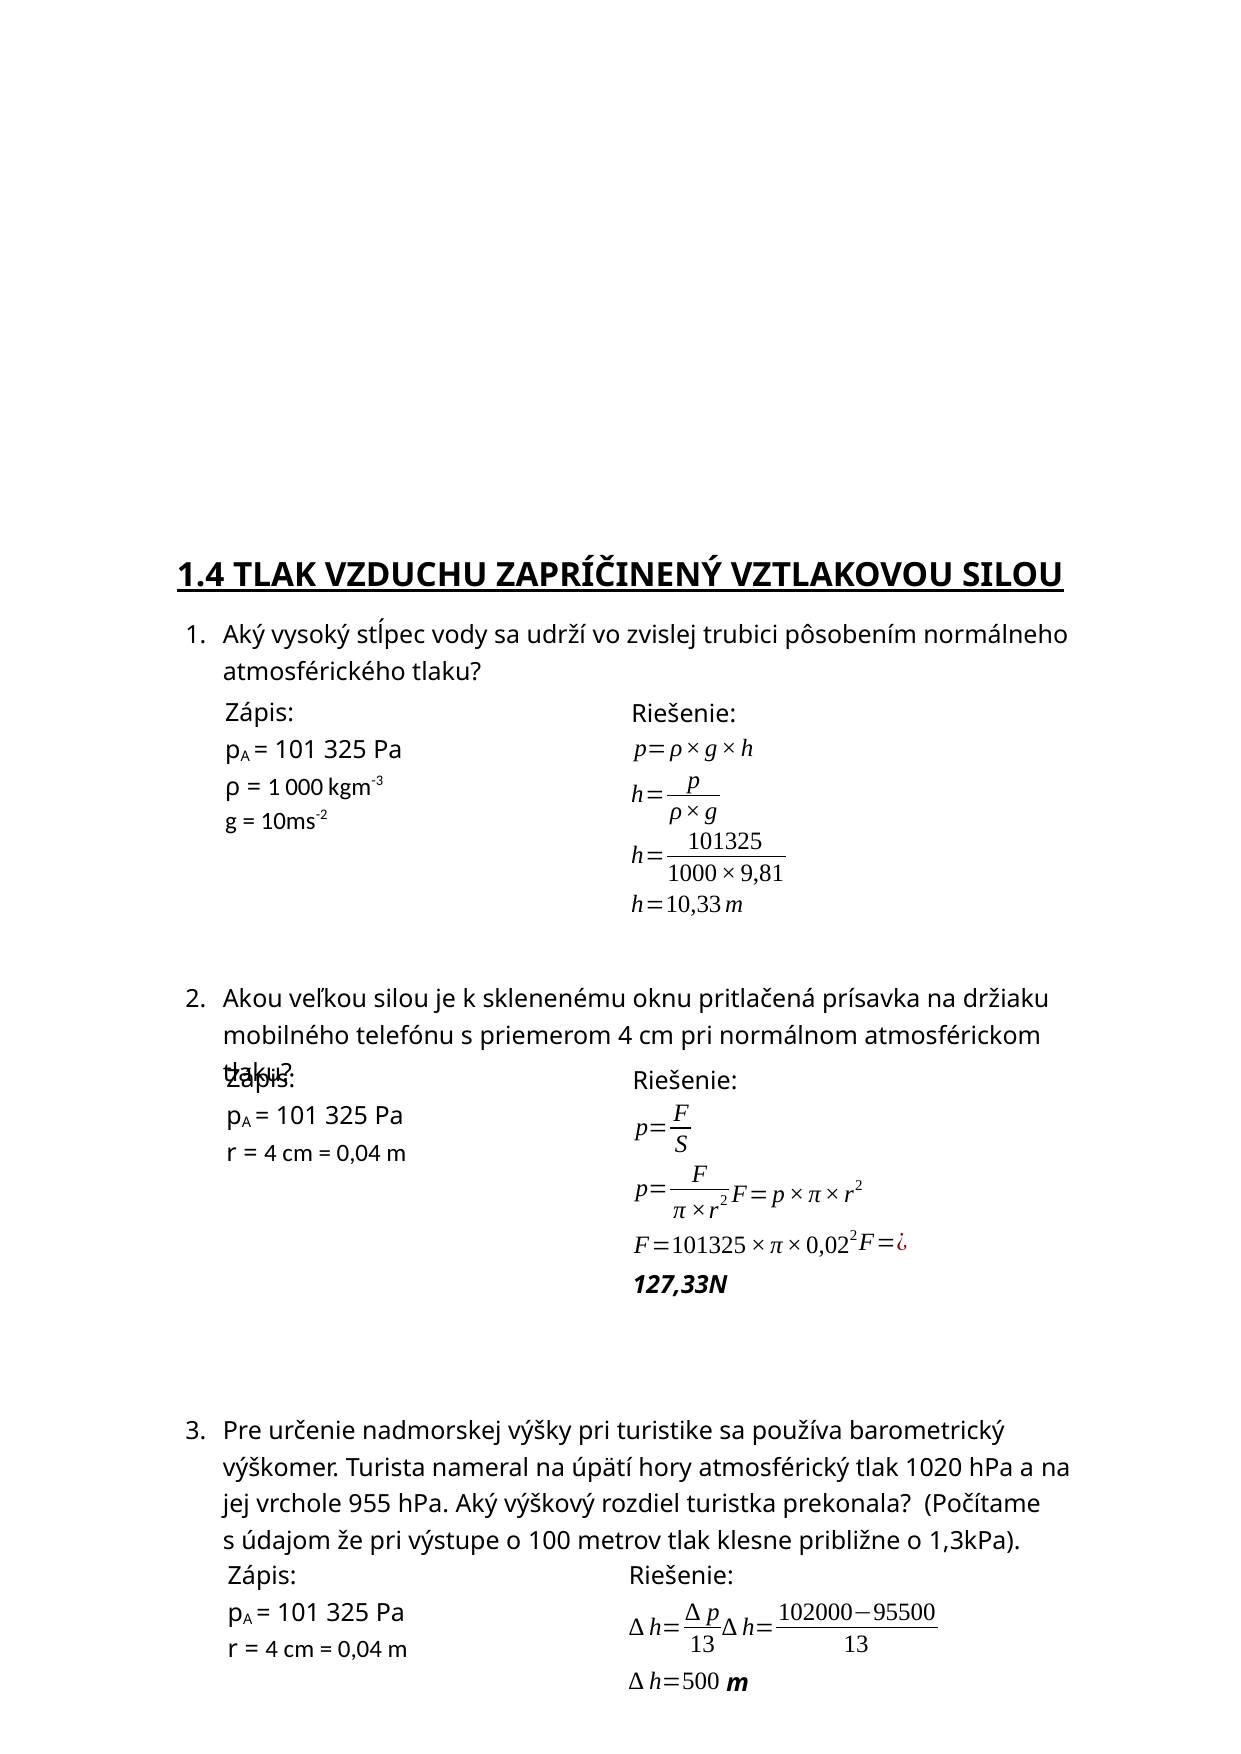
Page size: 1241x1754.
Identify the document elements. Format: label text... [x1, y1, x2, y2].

list Aký vysoký stĺpec vody sa udrží vo zvislej trubici pôsobením normálneho atmosférického tlaku? [185, 617, 1093, 942]
text 1.4 TLAK VZDUCHU ZAPRÍČINENÝ VZTLAKOVOU SILOU [148, 551, 1093, 596]
list Akou veľkou silou je k sklenenému oknu pritlačená prísavka na držiaku mobilného telefónu s priemerom 4 cm pri normálnom atmosférickom tlaku? [185, 981, 1093, 1196]
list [185, 1412, 1093, 1593]
